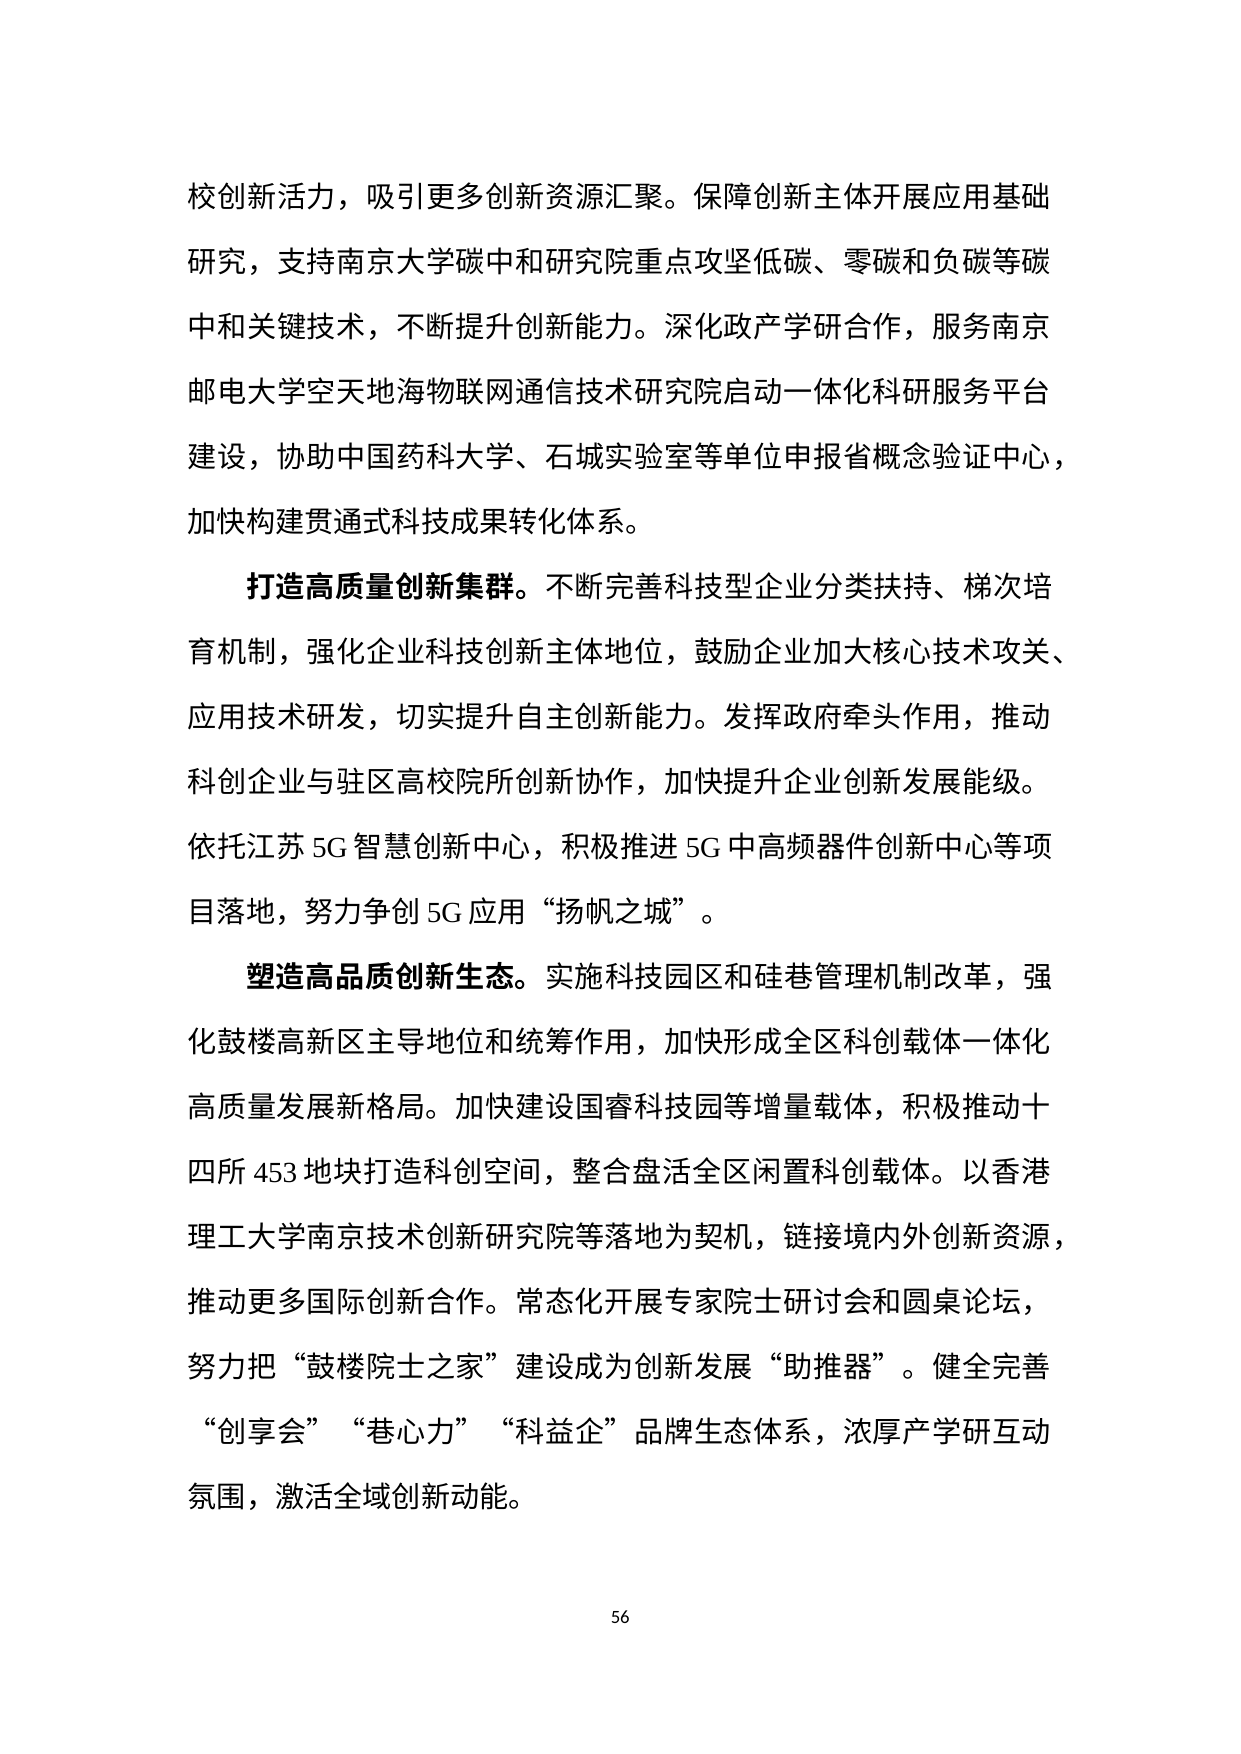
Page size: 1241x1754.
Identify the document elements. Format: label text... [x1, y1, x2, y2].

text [187, 162, 1053, 552]
text 打造高质量创新集群。不断完善科技型企业分类扶持、梯次培育机制，强化企业科技创新主体地位，鼓励企业加大核心技术攻关、应用技术研发，切实提升自主创新能力。发挥政府牵头作用，推动科创企业与驻区高校院所创新协作，加快提升企业创新发展能级。依托江苏5G智慧创新中心，积极推进5G中高频器件创新中心等项目落地，努力争创5G应用“扬帆之城”。 [187, 552, 1053, 942]
text 塑造高品质创新生态。实施科技园区和硅巷管理机制改革，强化鼓楼高新区主导地位和统筹作用，加快形成全区科创载体一体化高质量发展新格局。加快建设国睿科技园等增量载体，积极推动十四所453地块打造科创空间，整合盘活全区闲置科创载体。以香港理工大学南京技术创新研究院等落地为契机，链接境内外创新资源，推动更多国际创新合作。常态化开展专家院士研讨会和圆桌论坛，努力把“鼓楼院士之家”建设成为创新发展“助推器”。健全完善“创享会”“巷心力”“科益企”品牌生态体系，浓厚产学研互动氛围，激活全域创新动能。 [187, 942, 1053, 1527]
